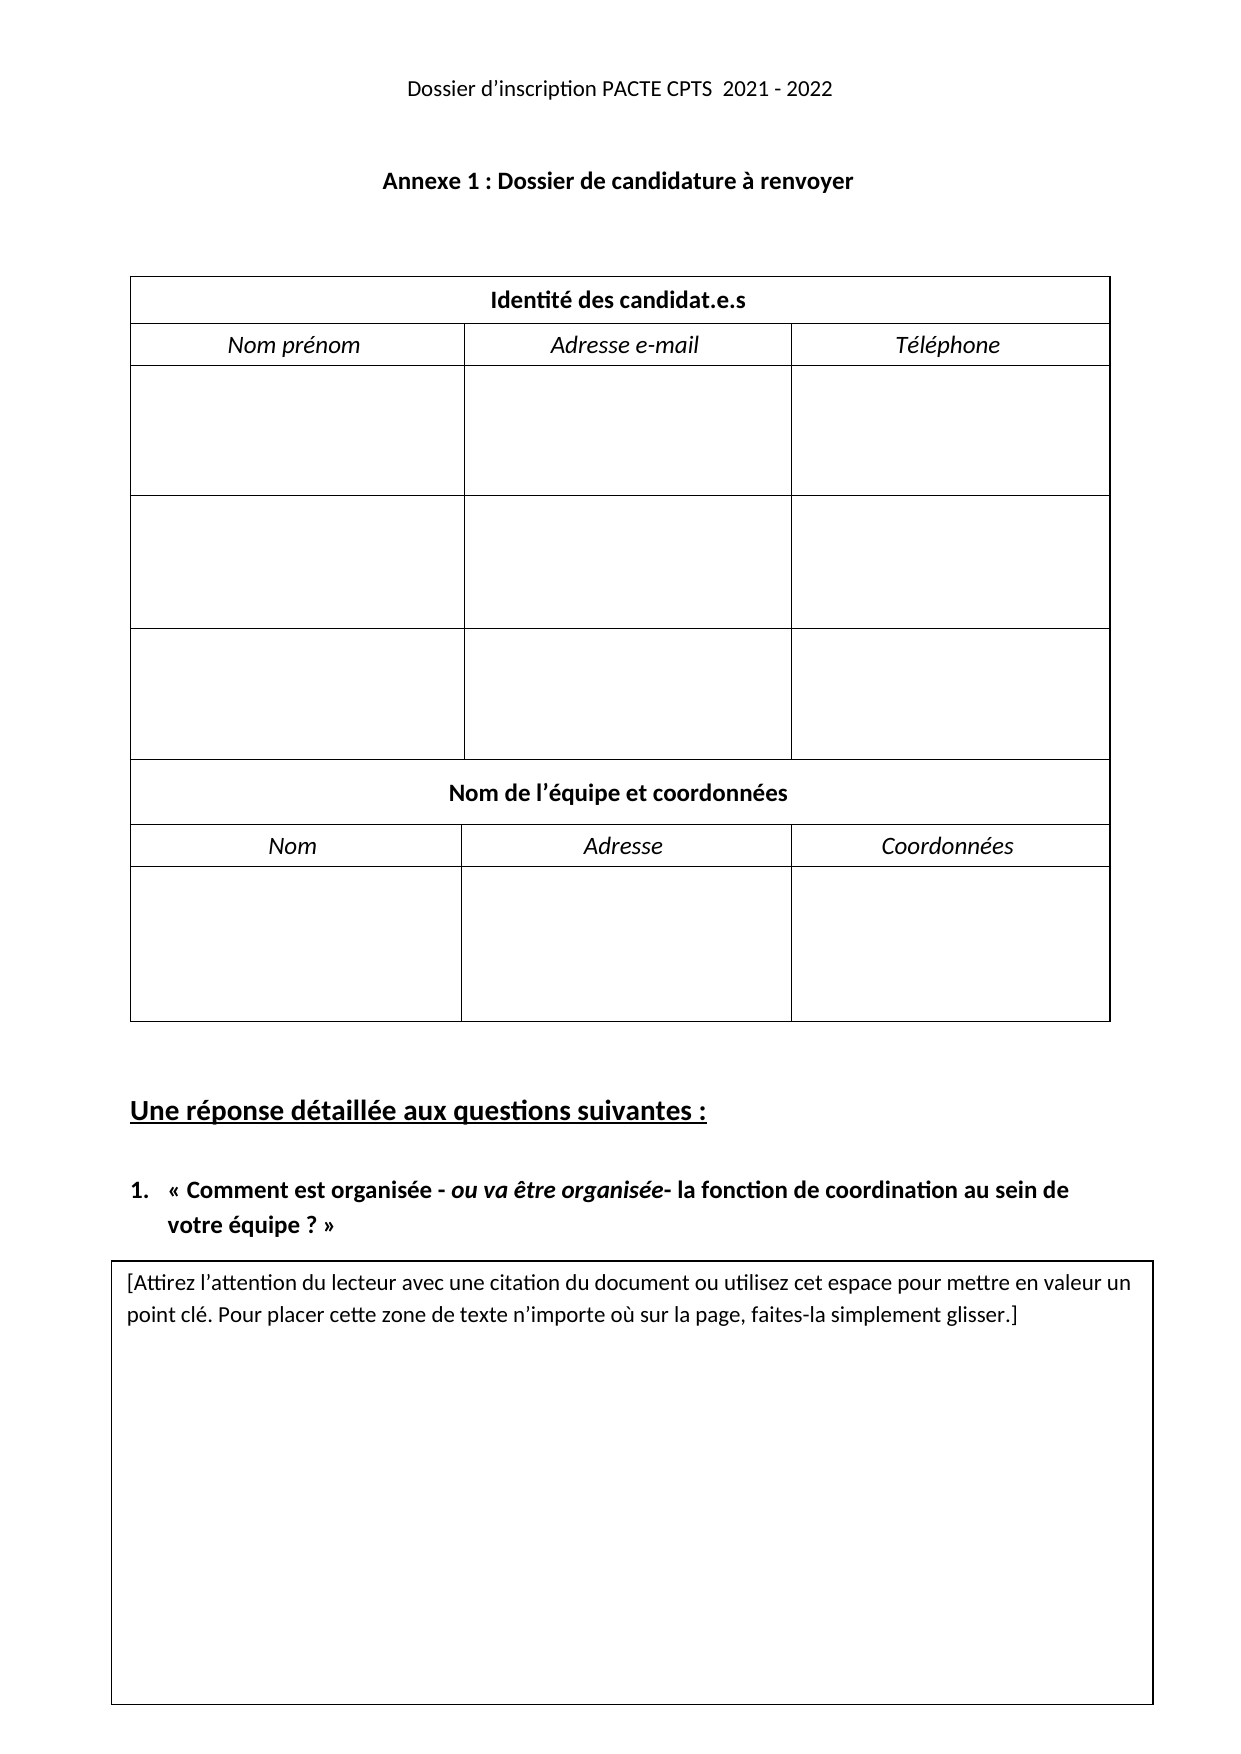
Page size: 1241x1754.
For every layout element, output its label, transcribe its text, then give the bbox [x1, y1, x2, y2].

table_cell [131, 496, 464, 627]
table_cell [792, 629, 1109, 759]
table_cell Adresse e-mail [465, 324, 791, 364]
table_cell Nom de l’équipe et coordonnées [131, 760, 1109, 824]
table_cell Téléphone [792, 324, 1109, 364]
table_cell [465, 366, 791, 495]
table_cell [131, 867, 461, 1021]
text Annexe 1 : Dossier de candidature à renvoyer [130, 165, 1106, 195]
table_cell [131, 629, 464, 759]
table_cell [131, 366, 464, 495]
table_cell Nom prénom [131, 324, 464, 364]
list « Comment est organisée - ou va être organisée- la fonction de coordination au sein de votre équipe ? » [130, 1174, 1106, 1239]
table_cell [462, 867, 791, 1021]
text Une réponse détaillée aux questions suivantes : [130, 1092, 1106, 1128]
table_cell [792, 867, 1109, 1021]
table_cell Nom [131, 825, 461, 866]
table_cell [792, 496, 1109, 627]
table_cell [465, 629, 791, 759]
table_header Identité des candidat.e.s [131, 277, 1109, 323]
table_cell Coordonnées [792, 825, 1109, 866]
table_cell [792, 366, 1109, 495]
table_cell [465, 496, 791, 627]
table_cell Adresse [462, 825, 791, 866]
